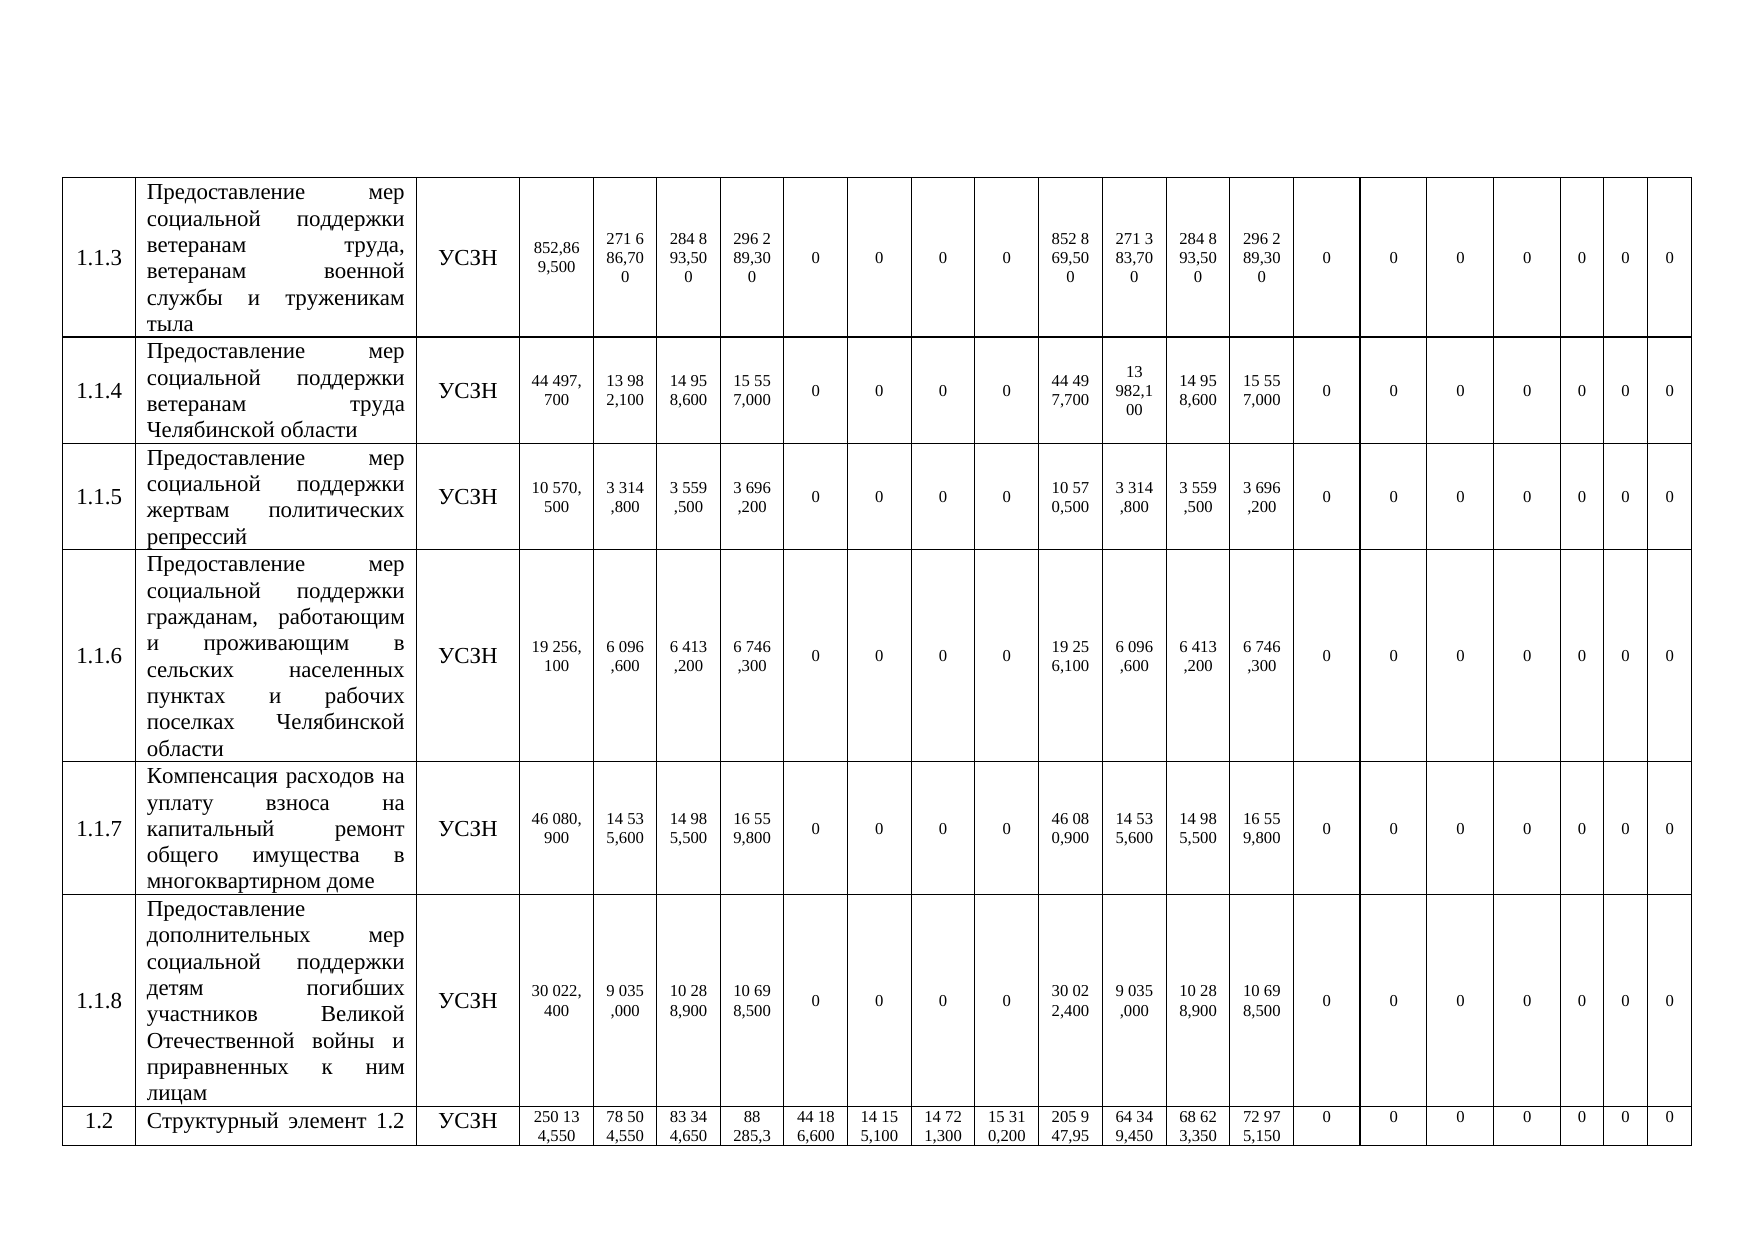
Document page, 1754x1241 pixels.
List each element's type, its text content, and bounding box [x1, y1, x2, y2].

table_cell 3 314,800 [594, 444, 656, 549]
table_cell 0 [1648, 1107, 1691, 1145]
table_cell 0 [1604, 338, 1647, 443]
table_cell 30 022,400 [520, 895, 593, 1106]
table_cell 0 [1561, 895, 1603, 1106]
table_cell 14 721,300 [912, 1107, 974, 1145]
table_cell 0 [1494, 550, 1560, 761]
table_cell 205 947,950 [1039, 1107, 1102, 1145]
table_cell 0 [1561, 550, 1603, 761]
table_cell 0 [1561, 762, 1603, 894]
table_cell 6 746,300 [721, 550, 783, 761]
table_cell 6 413,200 [1167, 550, 1229, 761]
table_cell 0 [1648, 550, 1691, 761]
table_cell УСЗН [417, 550, 519, 761]
table_cell 0 [1361, 762, 1426, 894]
table_cell 64 349,450 [1103, 1107, 1166, 1145]
table_cell 13 982,100 [1103, 338, 1166, 443]
table_cell 0 [848, 895, 911, 1106]
table_cell 0 [975, 895, 1038, 1106]
table_cell 852 869,500 [1039, 178, 1102, 336]
table_cell 1.1.6 [63, 550, 135, 761]
table_cell 0 [975, 762, 1038, 894]
table_cell 0 [1361, 550, 1426, 761]
table_cell 0 [1494, 178, 1560, 336]
table_cell 0 [1604, 1107, 1647, 1145]
table_cell 0 [784, 444, 847, 549]
table_cell 1.1.8 [63, 895, 135, 1106]
table_cell 6 096,600 [1103, 550, 1166, 761]
table_cell 0 [1427, 1107, 1493, 1145]
table_cell 0 [1494, 444, 1560, 549]
table_cell 0 [912, 895, 974, 1106]
table_cell 13 982,100 [594, 338, 656, 443]
table_cell 0 [848, 178, 911, 336]
table_cell 10 570,500 [1039, 444, 1102, 549]
table_cell 0 [1427, 444, 1493, 549]
table_cell Предоставление мер социальной поддержки ветеранам труда Челябинской области [136, 338, 416, 443]
table_cell 296 289,300 [721, 178, 783, 336]
table_cell 14 958,600 [1167, 338, 1229, 443]
table_cell 10 570,500 [520, 444, 593, 549]
table_cell 0 [1648, 895, 1691, 1106]
table_cell 88 285,350 [721, 1107, 783, 1145]
table_cell 0 [1494, 338, 1560, 443]
table_cell 0 [1561, 1107, 1603, 1145]
table_cell 0 [1604, 444, 1647, 549]
table_cell 271 383,700 [1103, 178, 1166, 336]
table_cell 0 [1561, 338, 1603, 443]
table_cell 6 746,300 [1230, 550, 1293, 761]
table_cell 46 080,900 [520, 762, 593, 894]
table_cell УСЗН [417, 338, 519, 443]
table_cell 14 985,500 [1167, 762, 1229, 894]
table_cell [136, 1107, 416, 1145]
table_cell 0 [1604, 550, 1647, 761]
table_cell 30 022,400 [1039, 895, 1102, 1106]
table_cell 284 893,500 [1167, 178, 1229, 336]
table_cell 0 [784, 762, 847, 894]
table_cell 1.1.4 [63, 338, 135, 443]
table_cell 284 893,500 [657, 178, 720, 336]
table_cell 15 557,000 [721, 338, 783, 443]
table_cell 3 696,200 [1230, 444, 1293, 549]
table_cell 0 [1561, 444, 1603, 549]
table_cell УСЗН [417, 1107, 519, 1145]
table_cell 1.1.7 [63, 762, 135, 894]
table_cell 0 [848, 550, 911, 761]
table_cell 44 497,700 [520, 338, 593, 443]
table_cell 0 [1361, 178, 1426, 336]
table_cell 0 [1294, 1107, 1359, 1145]
table_cell 0 [975, 444, 1038, 549]
table_cell 0 [912, 550, 974, 761]
table_cell 0 [1294, 444, 1359, 549]
table_cell 0 [1494, 895, 1560, 1106]
table_cell 19 256,100 [1039, 550, 1102, 761]
table_cell 0 [1648, 444, 1691, 549]
table_cell 250 134,550 [520, 1107, 593, 1145]
table_cell 0 [1427, 550, 1493, 761]
table_cell УСЗН [417, 895, 519, 1106]
table_cell 0 [912, 444, 974, 549]
table_cell 9 035,000 [1103, 895, 1166, 1106]
table_cell 44 186,600 [784, 1107, 847, 1145]
table_cell 0 [1604, 178, 1647, 336]
table_cell 0 [1361, 338, 1426, 443]
table_cell 14 535,600 [1103, 762, 1166, 894]
table_cell 0 [784, 178, 847, 336]
table_cell 78 504,550 [594, 1107, 656, 1145]
table_cell 0 [912, 762, 974, 894]
table_cell 0 [975, 178, 1038, 336]
table_cell 0 [1427, 338, 1493, 443]
table_cell 0 [1427, 762, 1493, 894]
table_cell 0 [1427, 178, 1493, 336]
table_cell 0 [1427, 895, 1493, 1106]
table_cell УСЗН [417, 762, 519, 894]
table_cell 0 [848, 338, 911, 443]
table_cell 9 035,000 [594, 895, 656, 1106]
table_cell 68 623,350 [1167, 1107, 1229, 1145]
table_cell 0 [975, 550, 1038, 761]
table_cell 10 288,900 [657, 895, 720, 1106]
table_cell Предоставление мер социальной поддержки гражданам, работающим и проживающим в сельских населенных пунктах и рабочих поселках Челябинской области [136, 550, 416, 761]
table_cell 0 [1294, 550, 1359, 761]
table_cell 0 [1361, 444, 1426, 549]
table_cell 1.1.5 [63, 444, 135, 549]
table_cell 3 559,500 [1167, 444, 1229, 549]
table_cell 44 497,700 [1039, 338, 1102, 443]
table_cell 0 [975, 338, 1038, 443]
table_cell 16 559,800 [721, 762, 783, 894]
table_cell 83 344,650 [657, 1107, 720, 1145]
table_cell 0 [1294, 895, 1359, 1106]
table_cell 0 [1648, 762, 1691, 894]
table_cell 0 [1604, 762, 1647, 894]
table_cell 10 698,500 [721, 895, 783, 1106]
table_cell 0 [1361, 1107, 1426, 1145]
table_cell 0 [848, 444, 911, 549]
table_cell 72 975,150 [1230, 1107, 1293, 1145]
table_cell 0 [912, 178, 974, 336]
table_cell 14 958,600 [657, 338, 720, 443]
table_cell 296 289,300 [1230, 178, 1293, 336]
table_cell 14 985,500 [657, 762, 720, 894]
table_cell 0 [1648, 178, 1691, 336]
table_cell 0 [1604, 895, 1647, 1106]
table_cell 6 096,600 [594, 550, 656, 761]
table_cell УСЗН [417, 444, 519, 549]
table_cell Компенсация расходов на уплату взноса на капитальный ремонт общего имущества в многоквартирном доме [136, 762, 416, 894]
table_cell 0 [784, 895, 847, 1106]
table_cell 0 [784, 338, 847, 443]
table_cell 0 [1294, 178, 1359, 336]
table_cell 3 696,200 [721, 444, 783, 549]
table_cell 10 698,500 [1230, 895, 1293, 1106]
table_cell 0 [784, 550, 847, 761]
table_cell 14 535,600 [594, 762, 656, 894]
table_cell 46 080,900 [1039, 762, 1102, 894]
table_cell 1.2 [63, 1107, 135, 1145]
table_cell 0 [912, 338, 974, 443]
table_cell 15 310,200 [975, 1107, 1038, 1145]
table_cell 0 [1494, 762, 1560, 894]
table_cell 1.1.3 [63, 178, 135, 336]
table_cell 0 [1494, 1107, 1560, 1145]
table_cell 15 557,000 [1230, 338, 1293, 443]
table_cell 0 [848, 762, 911, 894]
table_cell 19 256,100 [520, 550, 593, 761]
table_cell 0 [1561, 178, 1603, 336]
table_cell УСЗН [417, 178, 519, 336]
table_cell Предоставление мер социальной поддержки ветеранам труда, ветеранам военной службы и труженикам тыла [136, 178, 416, 336]
table_cell Предоставление дополнительных мер социальной поддержки детям погибших участников Великой Отечественной войны и приравненных к ним лицам [136, 895, 416, 1106]
table_cell 0 [1648, 338, 1691, 443]
table_cell 3 314,800 [1103, 444, 1166, 549]
table_cell 0 [1361, 895, 1426, 1106]
table_cell Предоставление мер социальной поддержки жертвам политических репрессий [136, 444, 416, 549]
table_cell 3 559,500 [657, 444, 720, 549]
table_cell 14 155,100 [848, 1107, 911, 1145]
table_cell 852,869,500 [520, 178, 593, 336]
table_cell 271 686,700 [594, 178, 656, 336]
table_cell 16 559,800 [1230, 762, 1293, 894]
table_cell 0 [1294, 338, 1359, 443]
table_cell 6 413,200 [657, 550, 720, 761]
table_cell 10 288,900 [1167, 895, 1229, 1106]
table_cell 0 [1294, 762, 1359, 894]
